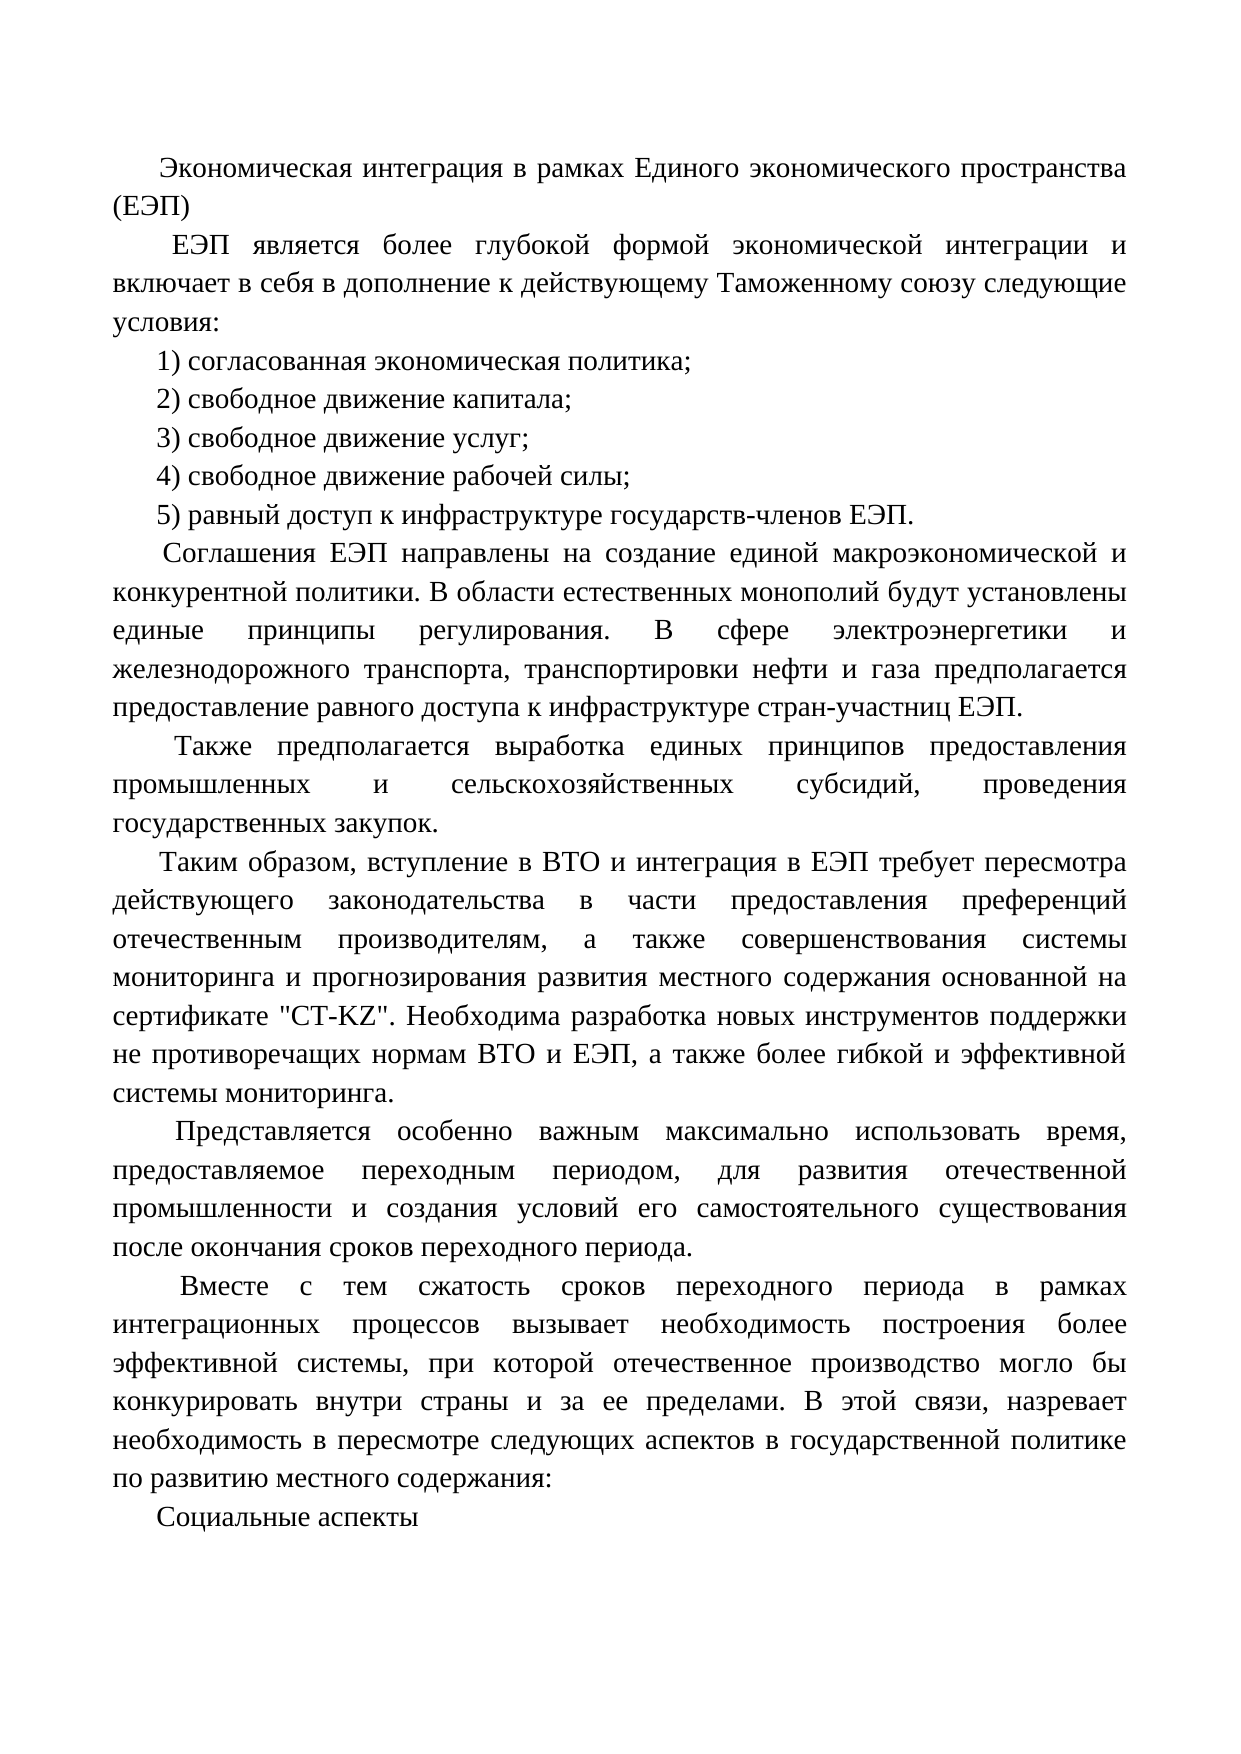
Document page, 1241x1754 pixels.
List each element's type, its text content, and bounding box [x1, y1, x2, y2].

text Представляется особенно важным максимально использовать время, предоставляемое переходным периодом, для развития отечественной промышленности и создания условий его самостоятельного существования после окончания сроков переходного периода. [112, 1113, 1128, 1263]
text 4) свободное движение рабочей силы; [112, 458, 1128, 492]
text 5) равный доступ к инфраструктуре государств-членов ЕЭП. [112, 497, 1128, 530]
text Экономическая интеграция в рамках Единого экономического пространства (ЕЭП) [112, 150, 1128, 222]
text 3) свободное движение услуг; [112, 420, 1128, 453]
text ЕЭП является более глубокой формой экономической интеграции и включает в себя в дополнение к действующему Таможенному союзу следующие условия: [112, 227, 1128, 338]
text Также предполагается выработка единых принципов предоставления промышленных и сельскохозяйственных субсидий, проведения государственных закупок. [112, 728, 1128, 839]
text Вместе с тем сжатость сроков переходного периода в рамках интеграционных процессов вызывает необходимость построения более эффективной системы, при которой отечественное производство могло бы конкурировать внутри страны и за ее пределами. В этой связи, назревает необходимость в пересмотре следующих аспектов в государственной политике по развитию местного содержания: [112, 1268, 1128, 1494]
text Социальные аспекты [112, 1499, 1128, 1532]
text Таким образом, вступление в ВТО и интеграция в ЕЭП требует пересмотра действующего законодательства в части предоставления преференций отечественным производителям, а также совершенствования системы мониторинга и прогнозирования развития местного содержания основанной на сертификате "СТ-KZ". Необходима разработка новых инструментов поддержки не противоречащих нормам ВТО и ЕЭП, а также более гибкой и эффективной системы мониторинга. [112, 844, 1128, 1108]
text 1) согласованная экономическая политика; [112, 343, 1128, 376]
text Соглашения ЕЭП направлены на создание единой макроэкономической и конкурентной политики. В области естественных монополий будут установлены единые принципы регулирования. В сфере электроэнергетики и железнодорожного транспорта, транспортировки нефти и газа предполагается предоставление равного доступа к инфраструктуре стран-участниц ЕЭП. [112, 535, 1128, 723]
text 2) свободное движение капитала; [112, 381, 1128, 415]
